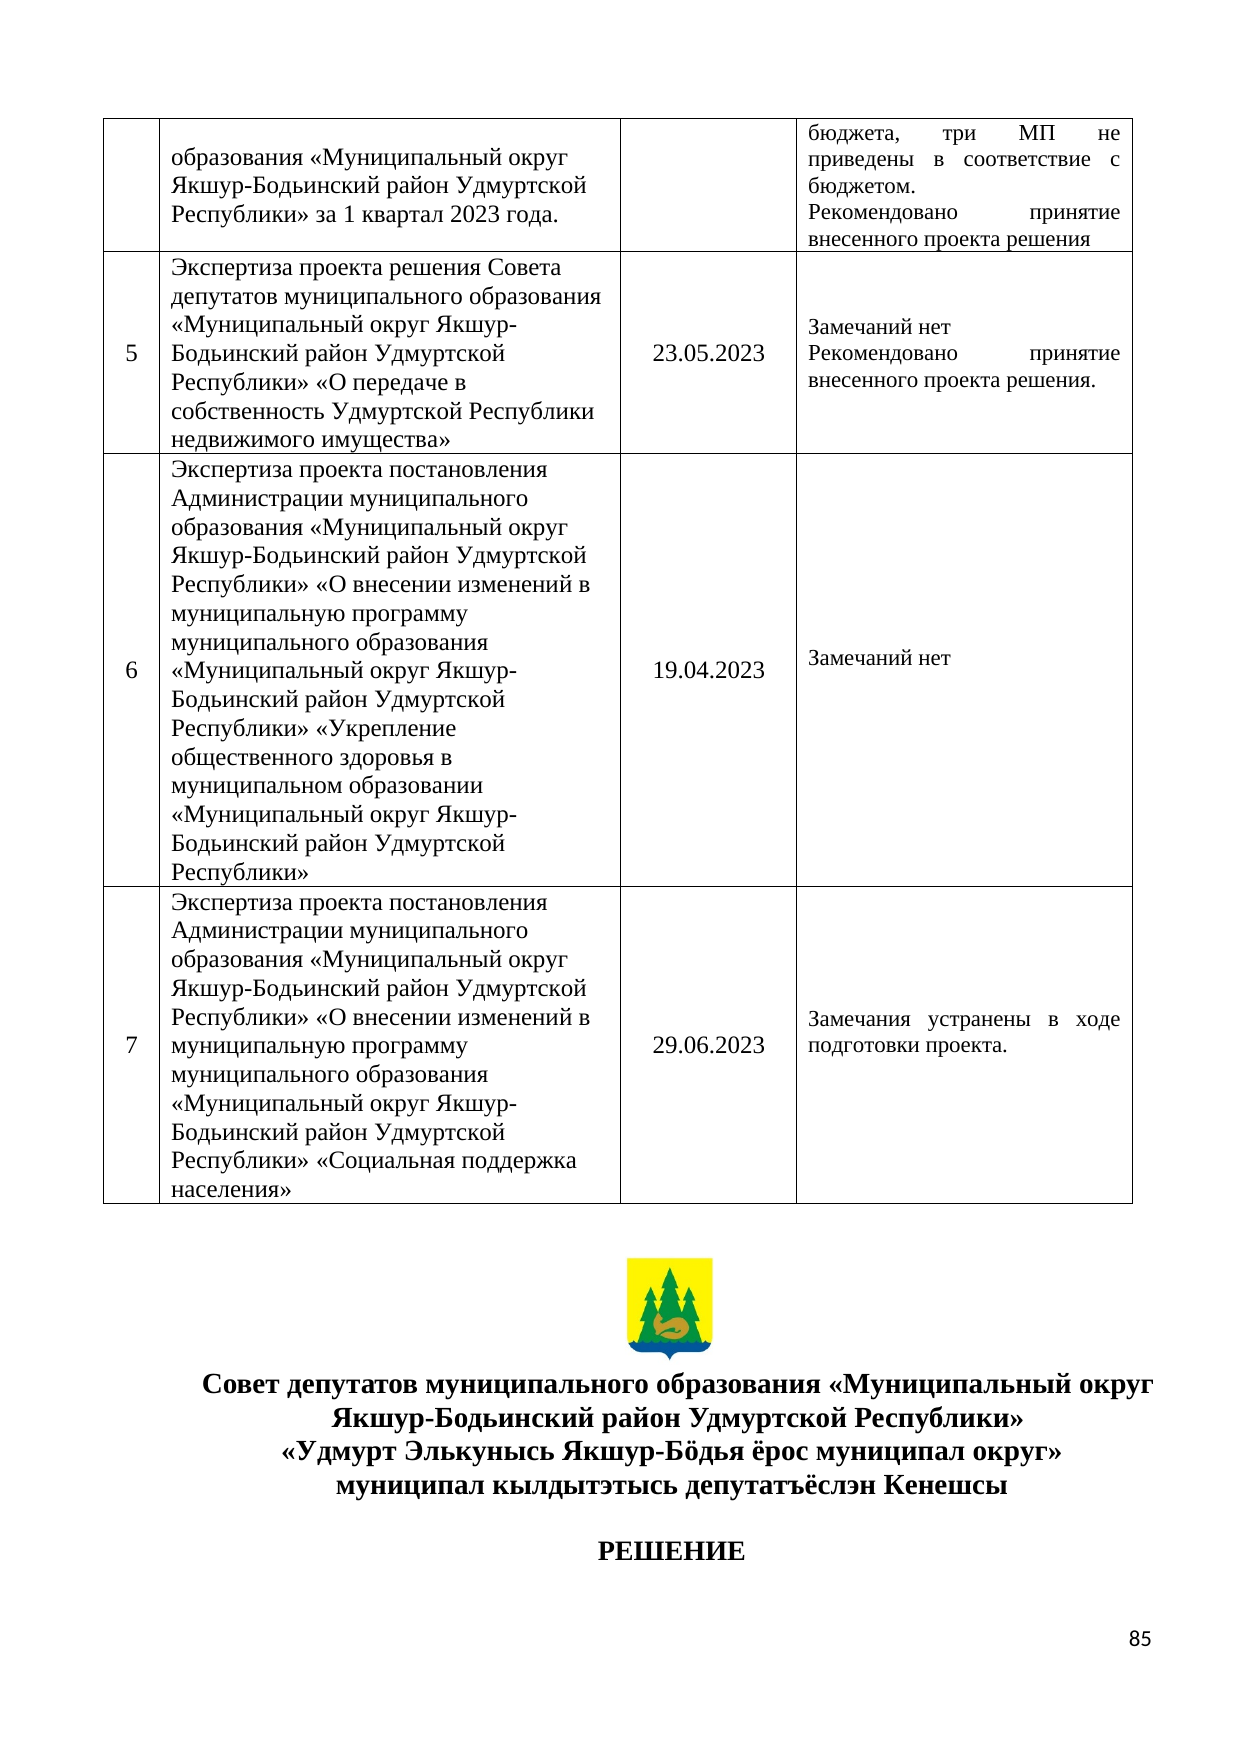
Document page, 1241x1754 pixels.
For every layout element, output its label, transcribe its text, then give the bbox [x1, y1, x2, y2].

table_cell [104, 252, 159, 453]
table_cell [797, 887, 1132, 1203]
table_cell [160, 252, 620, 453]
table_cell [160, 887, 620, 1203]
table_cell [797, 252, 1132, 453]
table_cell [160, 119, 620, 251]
picture [624, 1256, 714, 1365]
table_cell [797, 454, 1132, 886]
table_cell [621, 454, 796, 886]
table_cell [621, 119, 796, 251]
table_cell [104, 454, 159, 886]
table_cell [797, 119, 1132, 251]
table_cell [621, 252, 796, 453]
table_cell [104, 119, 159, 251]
text РЕШЕНИЕ [192, 1534, 1152, 1566]
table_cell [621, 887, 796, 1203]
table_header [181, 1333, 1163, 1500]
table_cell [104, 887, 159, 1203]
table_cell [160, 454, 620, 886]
